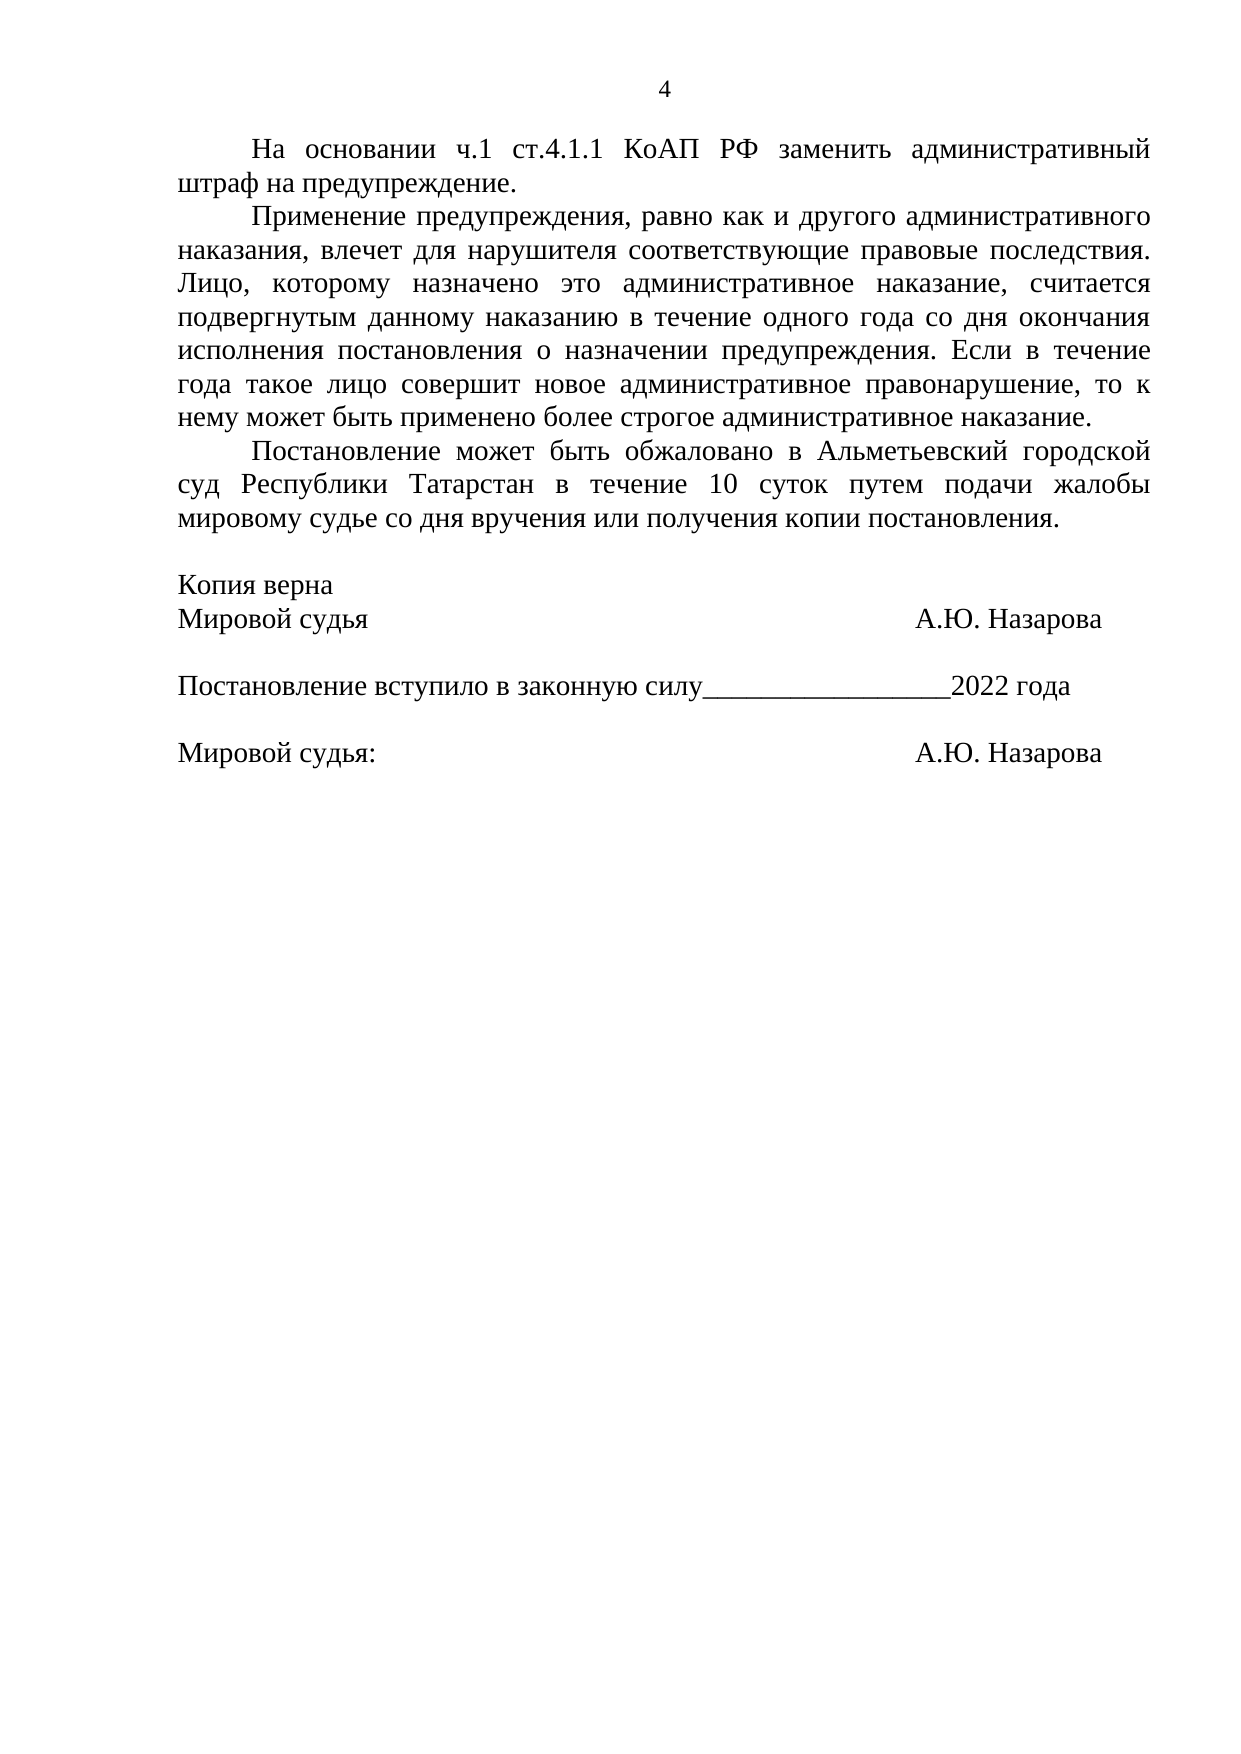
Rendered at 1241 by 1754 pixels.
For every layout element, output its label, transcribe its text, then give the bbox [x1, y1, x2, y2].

text Копия верна [177, 567, 1152, 601]
text Постановление может быть обжаловано в Альметьевский городской суд Республики Татарстан в течение 10 суток путем подачи жалобы мировому судье со дня вручения или получения копии постановления. [177, 433, 1152, 534]
text Применение предупреждения, равно как и другого административного наказания, влечет для нарушителя соответствующие правовые последствия. Лицо, которому назначено это административное наказание, считается подвергнутым данному наказанию в течение одного года со дня окончания исполнения постановления о назначении предупреждения. Если в течение года такое лицо совершит новое административное правонарушение, то к нему может быть применено более строгое административное наказание. [177, 198, 1152, 433]
text Постановление вступило в законную силу_________________2022 года [177, 668, 1152, 701]
text На основании ч.1 ст.4.1.1 КоАП РФ заменить административный штраф на предупреждение. [177, 131, 1152, 198]
text Мировой судья А.Ю. Назарова [177, 601, 1152, 634]
text Мировой судья: А.Ю. Назарова [177, 735, 1152, 768]
